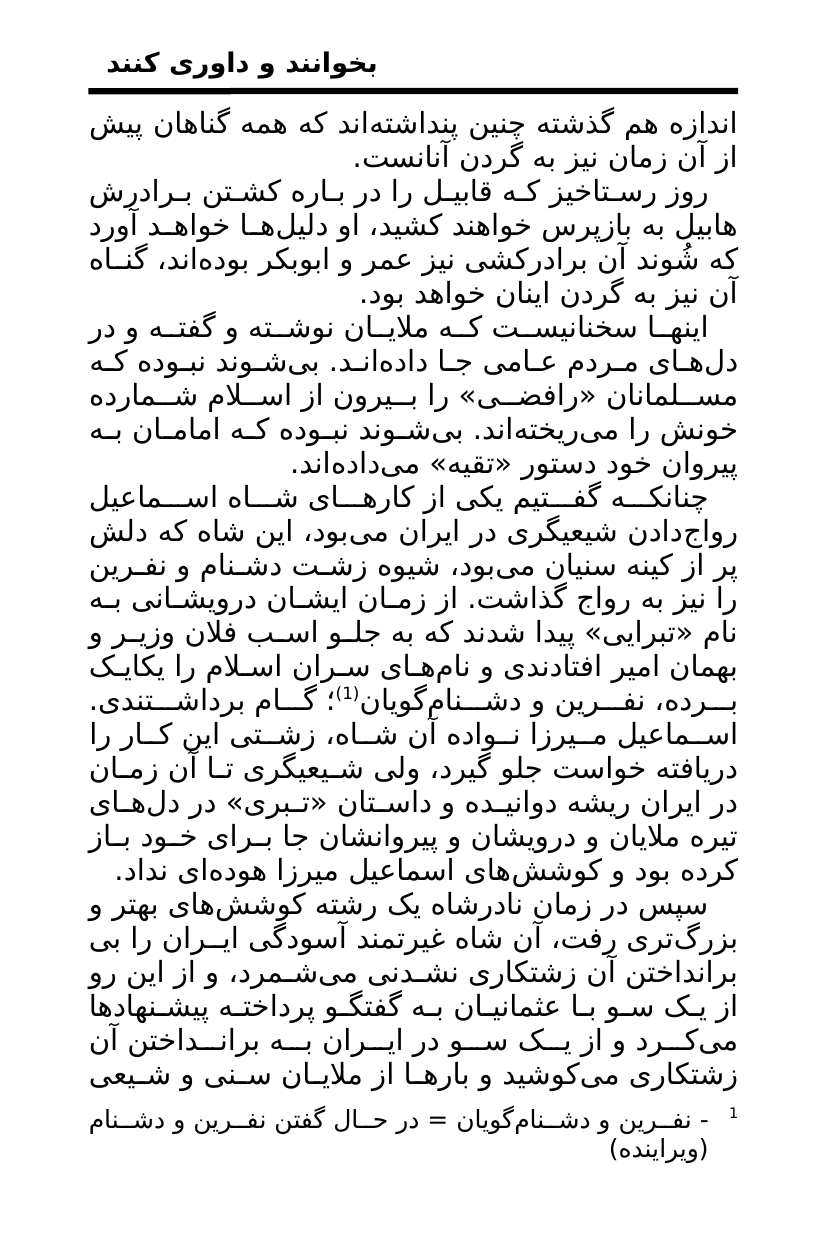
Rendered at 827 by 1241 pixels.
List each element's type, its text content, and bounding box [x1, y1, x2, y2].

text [89, 887, 738, 1091]
text اینها سخنانیست که ملایان نوشته و گفته و در دل‌های مردم عامی جا داده‌اند. بی‌شوند نبوده که مسلمانان «رافضی» را بیرون از اسلام شمارده خونش را می‌ریخته‌اند. بی‌شوند نبوده که امامان به پیروان خود دستور «تقیه» می‌داده‌اند. [89, 310, 738, 480]
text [89, 106, 738, 174]
text روز رستاخیز که قابیل را در باره کشتن برادرش هابیل به بازپرس خواهند کشید، او دلیل‌ها خواهد آورد که شُوند آن برادرکشی نیز عمر و ابوبکر بوده‌اند، گناه آن نیز به گردن اینان خواهد بود. [89, 174, 738, 310]
text چنانکه گفتیم یکی از کارهای شاه اسماعیل رواج‌دادن شیعیگری در ایران می‌بود، این شاه که دلش پر از کینه سنیان می‌بود، شیوه زشت دشنام و نفرین را نیز به رواج گذاشت. از زمان ایشان درویشانی به نام «تبرایی» پیدا شدند که به جلو اسب فلان وزیر و بهمان امیر افتادندی و نام‌های سران اسلام را یکایک برده، نفرین و دشنام‌گویان()؛ گام برداشتندی. اسماعیل میرزا نواده آن شاه، زشتی این کار را دریافته خواست جلو گیرد، ولی شیعیگری تا آن زمان در ایران ریشه دوانیده و داستان «تبری» در دل‌های تیره ملایان و درویشان و پیروانشان جا برای خود باز کرده بود و کوشش‌های اسماعیل میرزا هوده‌ای نداد. [89, 480, 738, 887]
